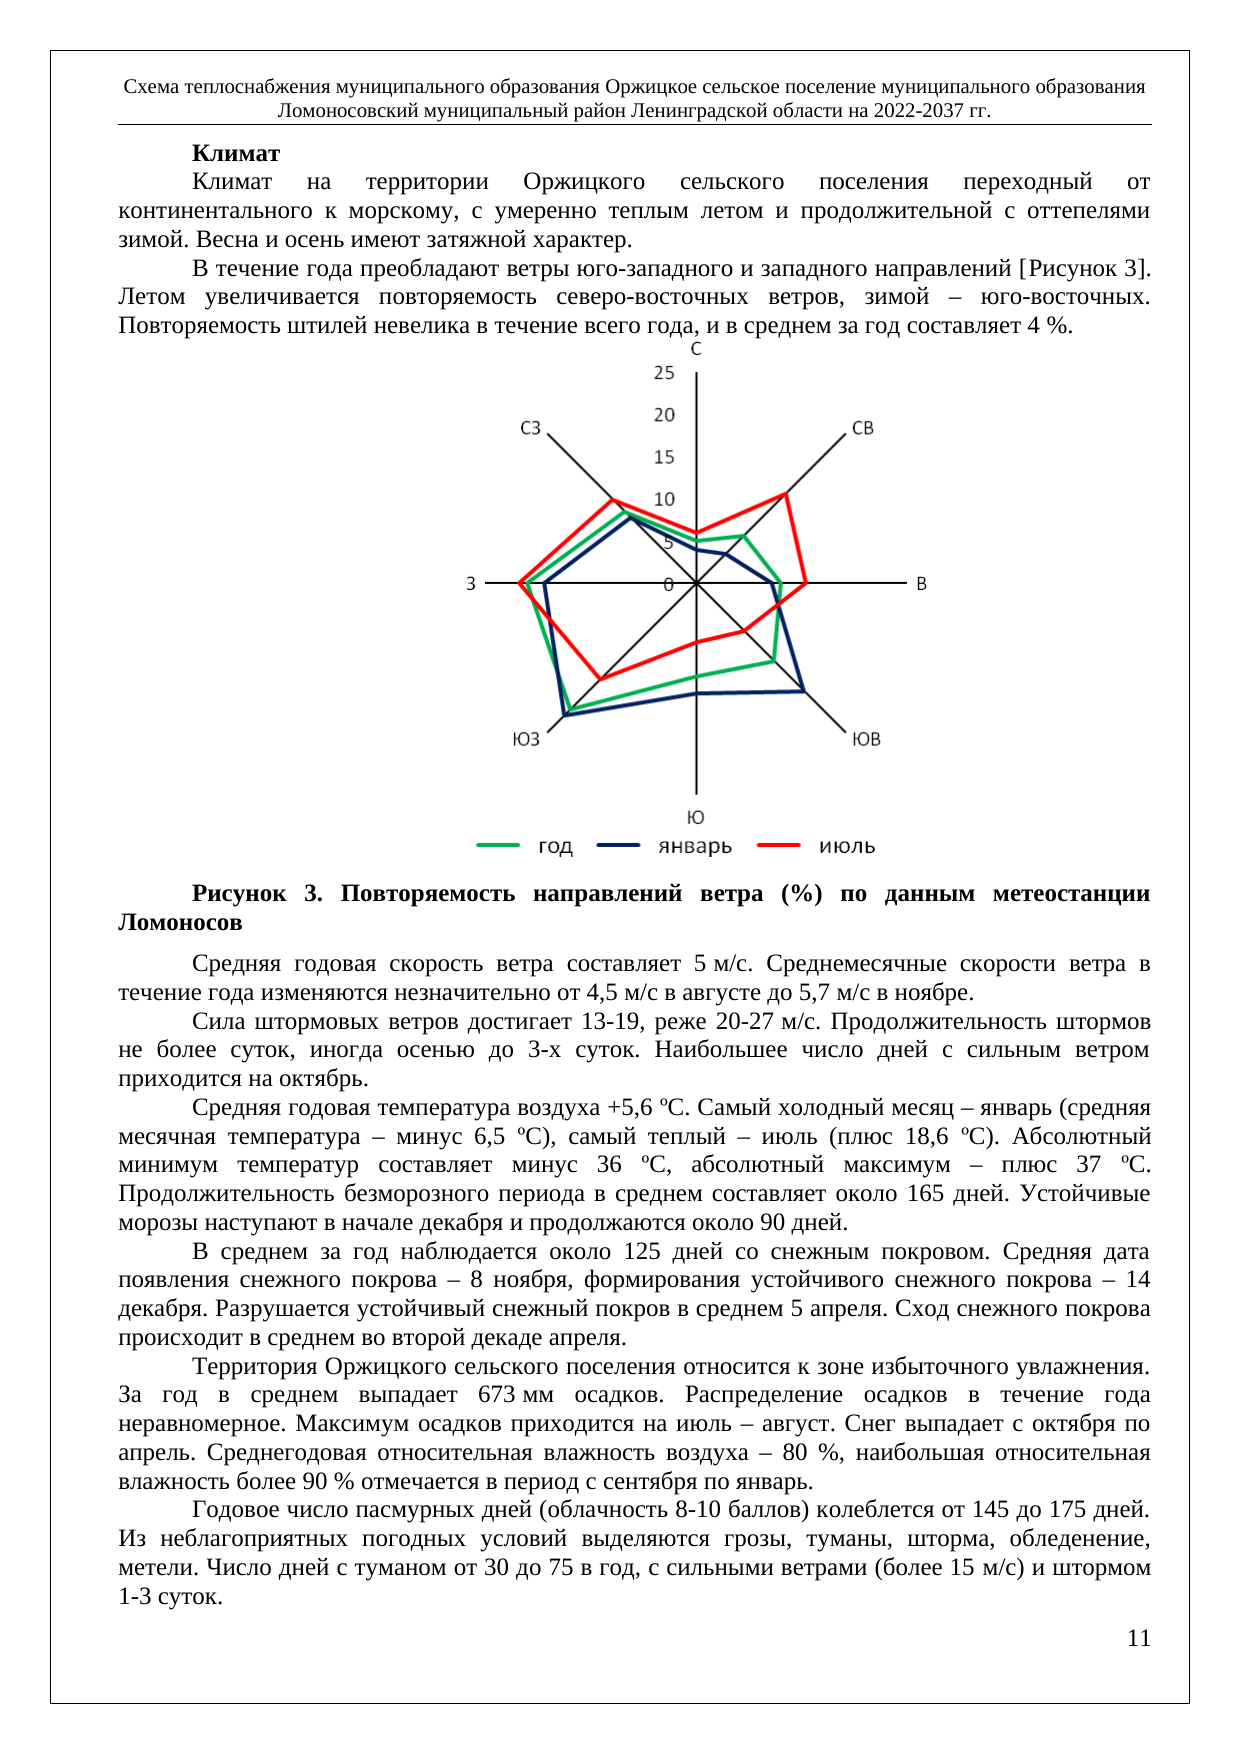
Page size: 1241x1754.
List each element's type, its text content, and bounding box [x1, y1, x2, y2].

text Сила штормовых ветров достигает 13-19, реже 20-27 м/с. Продолжительность штормов не более суток, иногда осенью до 3-х суток. Наибольшее число дней с сильным ветром приходится на октябрь. [118, 1006, 1152, 1092]
text Климат [118, 138, 1152, 166]
text Территория Оржицкого сельского поселения относится к зоне избыточного увлажнения. За год в среднем выпадает 673 мм осадков. Распределение осадков в течение года неравномерное. Максимум осадков приходится на июль – август. Снег выпадает с октября по апрель. Среднегодовая относительная влажность воздуха – 80 %, наибольшая относительная влажность более 90 % отмечается в период с сентября по январь. [118, 1351, 1152, 1494]
picture [465, 341, 929, 857]
text Средняя годовая температура воздуха +5,6 ºС. Самый холодный месяц – январь (средняя месячная температура – минус 6,5 ºС), самый теплый – июль (плюс 18,6 ºС). Абсолютный минимум температур составляет минус 36 ºС, абсолютный максимум – плюс 37 ºС. Продолжительность безморозного периода в среднем составляет около 165 дней. Устойчивые морозы наступают в начале декабря и продолжаются около 90 дней. [118, 1092, 1152, 1236]
text Средняя годовая скорость ветра составляет 5 м/с. Среднемесячные скорости ветра в течение года изменяются незначительно от 4,5 м/с в августе до 5,7 м/с в ноябре. [118, 948, 1152, 1006]
text В течение года преобладают ветры юго-западного и западного направлений [Рисунок 3]. Летом увеличивается повторяемость северо-восточных ветров, зимой – юго-восточных. Повторяемость штилей невелика в течение всего года, и в среднем за год составляет 4 %. [118, 253, 1152, 339]
text В среднем за год наблюдается около 125 дней со снежным покровом. Средняя дата появления снежного покрова – 8 ноября, формирования устойчивого снежного покрова – 14 декабря. Разрушается устойчивый снежный покров в среднем 5 апреля. Сход снежного покрова происходит в среднем во второй декаде апреля. [118, 1236, 1152, 1351]
text Климат на территории Оржицкого сельского поселения переходный от континентального к морскому, с умеренно теплым летом и продолжительной с оттепелями зимой. Весна и осень имеют затяжной характер. [118, 166, 1152, 253]
text Рисунок 3. Повторяемость направлений ветра (%) по данным метеостанции Ломоносов [118, 878, 1152, 936]
text Годовое число пасмурных дней (облачность 8-10 баллов) колеблется от 145 до 175 дней. Из неблагоприятных погодных условий выделяются грозы, туманы, шторма, обледенение, метели. Число дней с туманом от 30 до 75 в год, с сильными ветрами (более 15 м/с) и штормом 1-3 суток. [118, 1494, 1152, 1609]
